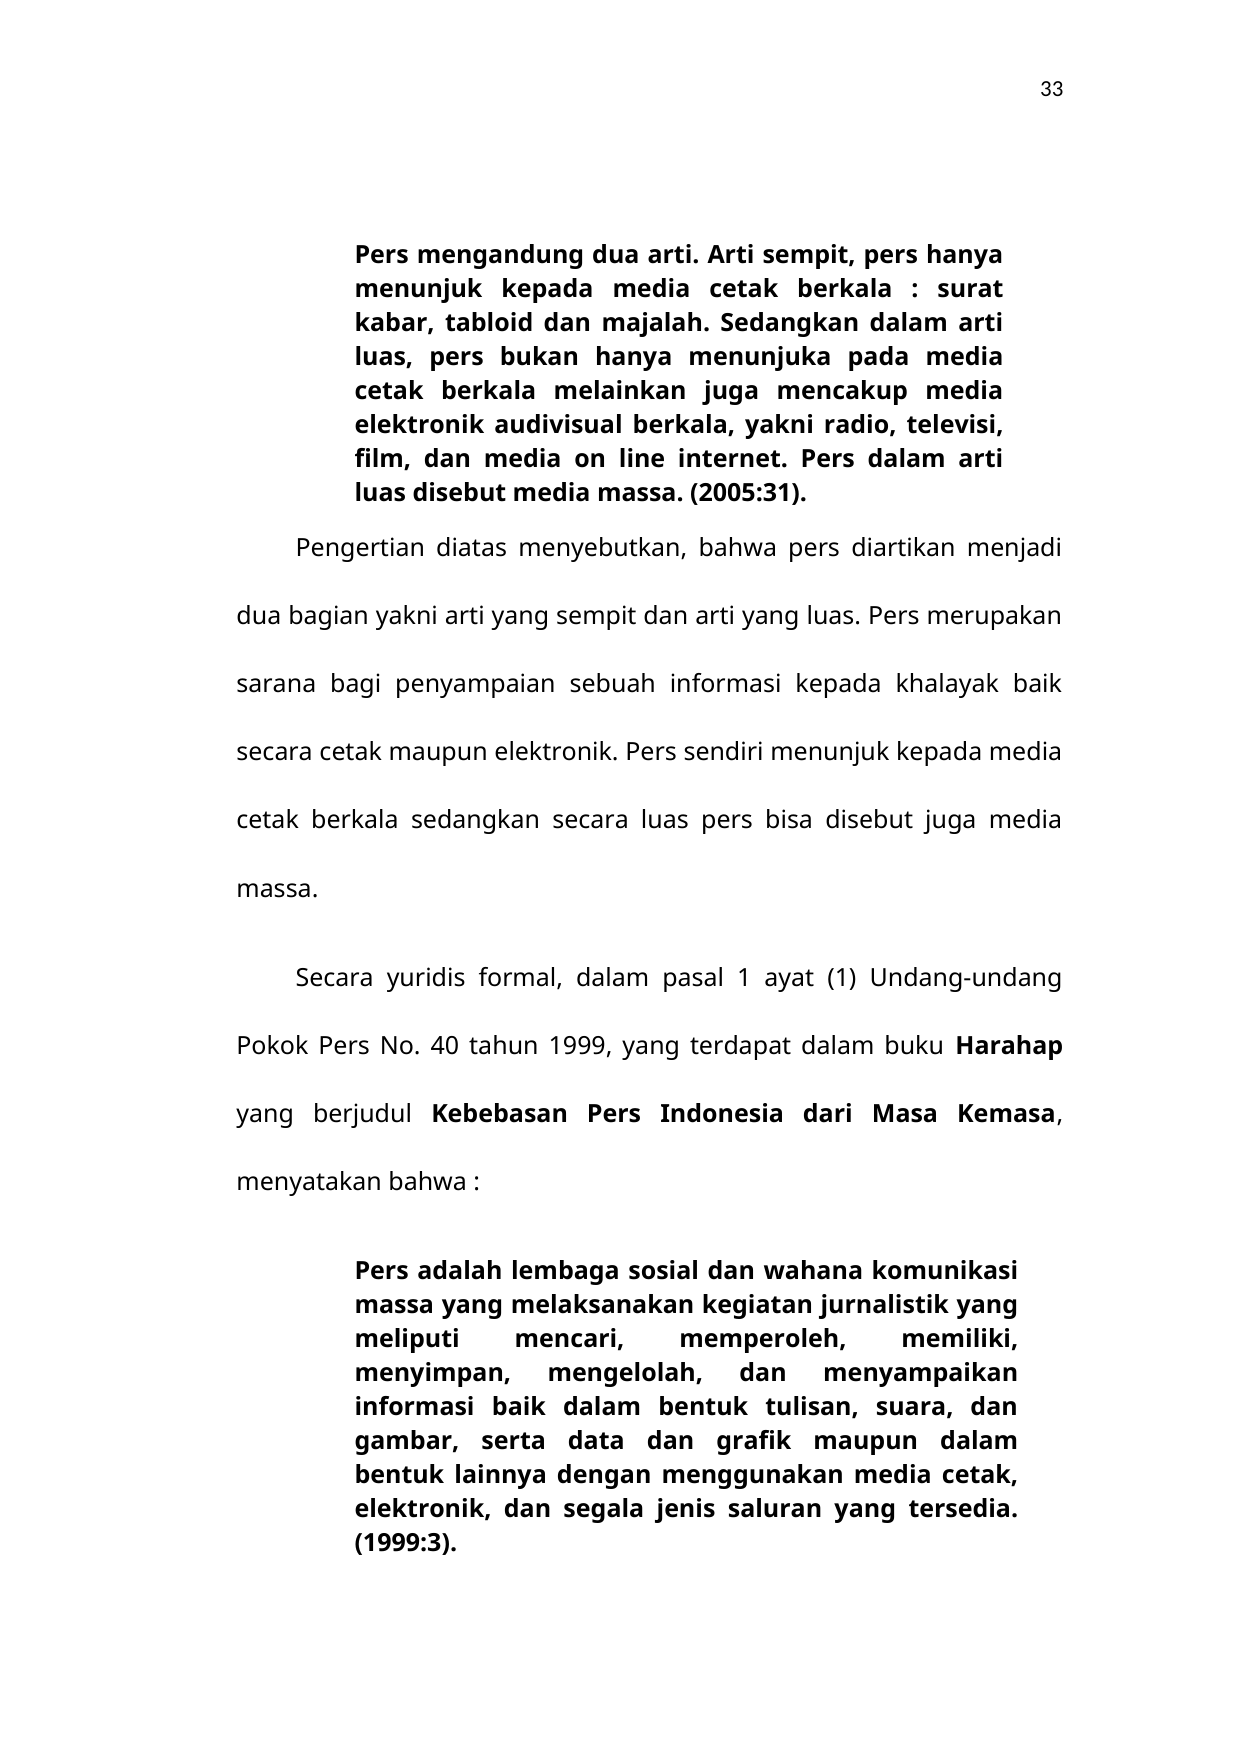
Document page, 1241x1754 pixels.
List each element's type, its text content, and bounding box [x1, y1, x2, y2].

text Pers mengandung dua arti. Arti sempit, pers hanya menunjuk kepada media cetak berkala : surat kabar, tabloid dan majalah. Sedangkan dalam arti luas, pers bukan hanya menunjuka pada media cetak berkala melainkan juga mencakup media elektronik audivisual berkala, yakni radio, televisi, film, dan media on line internet. Pers dalam arti luas disebut media massa. (2005:31). [354, 236, 1004, 509]
text Pengertian diatas menyebutkan, bahwa pers diartikan menjadi dua bagian yakni arti yang sempit dan arti yang luas. Pers merupakan sarana bagi penyampaian sebuah informasi kepada khalayak baik secara cetak maupun elektronik. Pers sendiri menunjuk kepada media cetak berkala sedangkan secara luas pers bisa disebut juga media massa. [236, 529, 1063, 904]
text Secara yuridis formal, dalam pasal 1 ayat (1) Undang-undang Pokok Pers No. 40 tahun 1999, yang terdapat dalam buku Harahap yang berjudul Kebebasan Pers Indonesia dari Masa Kemasa, menyatakan bahwa : [236, 959, 1063, 1198]
text Pers adalah lembaga sosial dan wahana komunikasi massa yang melaksanakan kegiatan jurnalistik yang meliputi mencari, memperoleh, memiliki, menyimpan, mengelolah, dan menyampaikan informasi baik dalam bentuk tulisan, suara, dan gambar, serta data dan grafik maupun dalam bentuk lainnya dengan menggunakan media cetak, elektronik, dan segala jenis saluran yang tersedia. (1999:3). [354, 1252, 1019, 1559]
